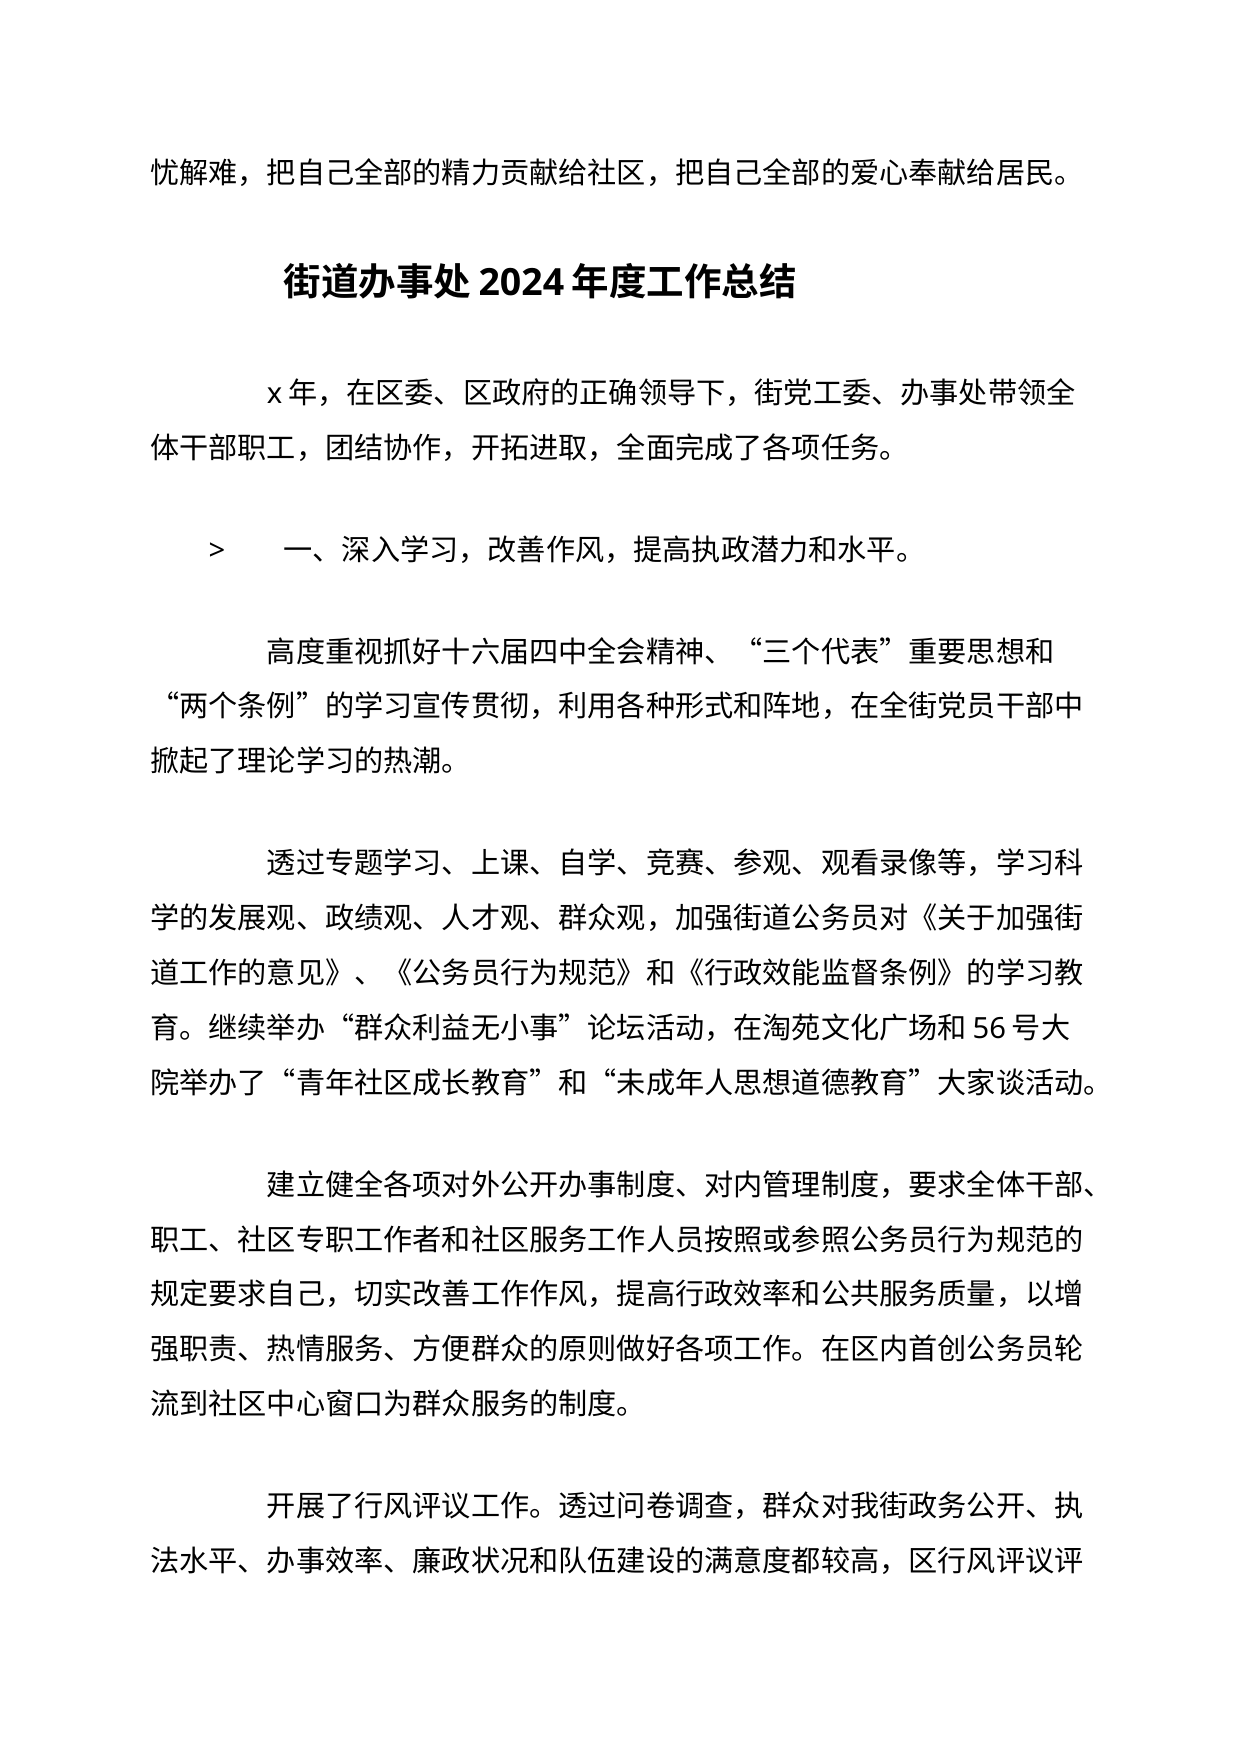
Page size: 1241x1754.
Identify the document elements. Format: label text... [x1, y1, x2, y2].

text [150, 150, 1090, 192]
text > 一、深入学习，改善作风，提高执政潜力和水平。 [150, 526, 1090, 568]
text 透过专题学习、上课、自学、竞赛、参观、观看录像等，学习科学的发展观、政绩观、人才观、群众观，加强街道公务员对《关于加强街道工作的意见》、《公务员行为规范》和《行政效能监督条例》的学习教育。继续举办“群众利益无小事”论坛活动，在淘苑文化广场和56号大院举办了“青年社区成长教育”和“未成年人思想道德教育”大家谈活动。 [150, 840, 1090, 1102]
text 建立健全各项对外公开办事制度、对内管理制度，要求全体干部、职工、社区专职工作者和社区服务工作人员按照或参照公务员行为规范的规定要求自己，切实改善工作作风，提高行政效率和公共服务质量，以增强职责、热情服务、方便群众的原则做好各项工作。在区内首创公务员轮流到社区中心窗口为群众服务的制度。 [150, 1161, 1090, 1423]
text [150, 1482, 1090, 1580]
text 高度重视抓好十六届四中全会精神、“三个代表”重要思想和“两个条例”的学习宣传贯彻，利用各种形式和阵地，在全街党员干部中掀起了理论学习的热潮。 [150, 628, 1090, 780]
text 街道办事处2024年度工作总结 [150, 252, 1090, 306]
text x年，在区委、区政府的正确领导下，街党工委、办事处带领全体干部职工，团结协作，开拓进取，全面完成了各项任务。 [150, 369, 1090, 467]
